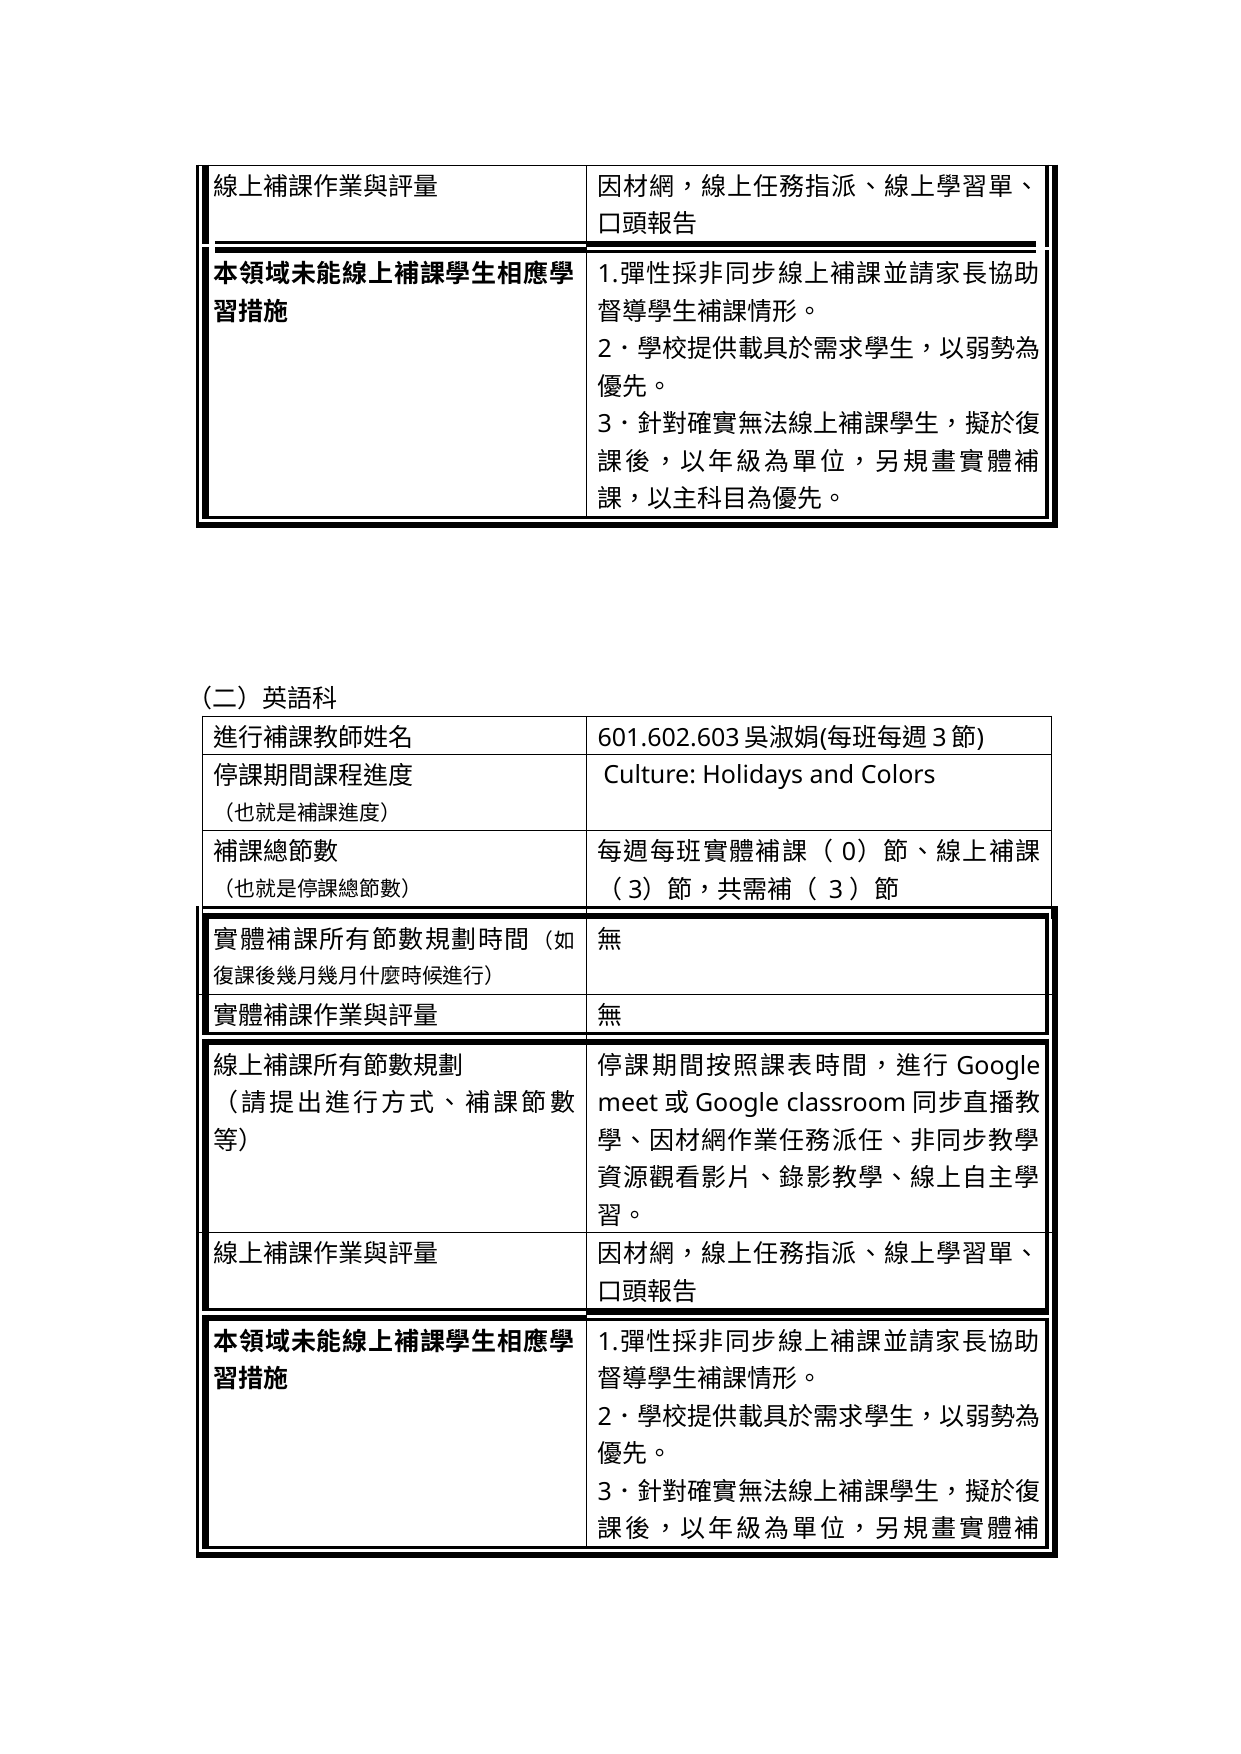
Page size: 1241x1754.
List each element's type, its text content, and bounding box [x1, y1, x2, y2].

table_cell 每週每班實體補課（ 0）節、線上補課（ 3）節，共需補（ 3 ）節 [587, 831, 1051, 906]
table_cell 線上補課所有節數規劃 （請提出進行方式、補課節數等） [209, 1045, 586, 1232]
table_cell 線上補課作業與評量 [209, 166, 586, 241]
table_cell 本領域未能線上補課學生相應學習措施 [202, 241, 586, 516]
table_cell 補課總節數 （也就是停課總節數） [203, 831, 586, 906]
table_cell 實體補課作業與評量 [209, 995, 586, 1032]
table_cell 因材網，線上任務指派、線上學習單、口頭報告 [587, 166, 1045, 241]
table_cell 1.彈性採非同步線上補課並請家長協助督導學生補課情形。 2．學校提供載具於需求學生，以弱勢為優先。 3．針對確實無法線上補課學生，擬於復課後，以年級為單位，另規畫實體補課，以主科目為優先。 [587, 1308, 1052, 1546]
table_cell 1.彈性採非同步線上補課並請家長協助督導學生補課情形。 2．學校提供載具於需求學生，以弱勢為優先。 3．針對確實無法線上補課學生，擬於復課後，以年級為單位，另規畫實體補課，以主科目為優先。 [587, 241, 1052, 516]
table_cell 線上補課作業與評量 [209, 1233, 586, 1308]
text （二）英語科 [187, 678, 1053, 716]
table_cell 停課期間按照課表時間，進行Google meet或Google classroom同步直播教學、因材網作業任務派任、非同步教學資源觀看影片、錄影教學、線上自主學習。 [587, 1032, 1052, 1232]
table_cell 本領域未能線上補課學生相應學習措施 [209, 1321, 586, 1546]
table_cell 因材網，線上任務指派、線上學習單、口頭報告 [587, 1233, 1045, 1308]
table_cell 實體補課所有節數規劃時間（如復課後幾月幾月什麼時候進行） [209, 919, 586, 994]
table_cell 無 [587, 995, 1045, 1032]
table_cell 停課期間課程進度 （也就是補課進度） [203, 755, 586, 830]
table_header 進行補課教師姓名 [203, 717, 586, 754]
table_cell Culture: Holidays and Colors [587, 755, 1051, 830]
table_header 601.602.603吳淑娟(每班每週3節) [587, 717, 1051, 754]
table_cell 無 [587, 909, 1052, 994]
